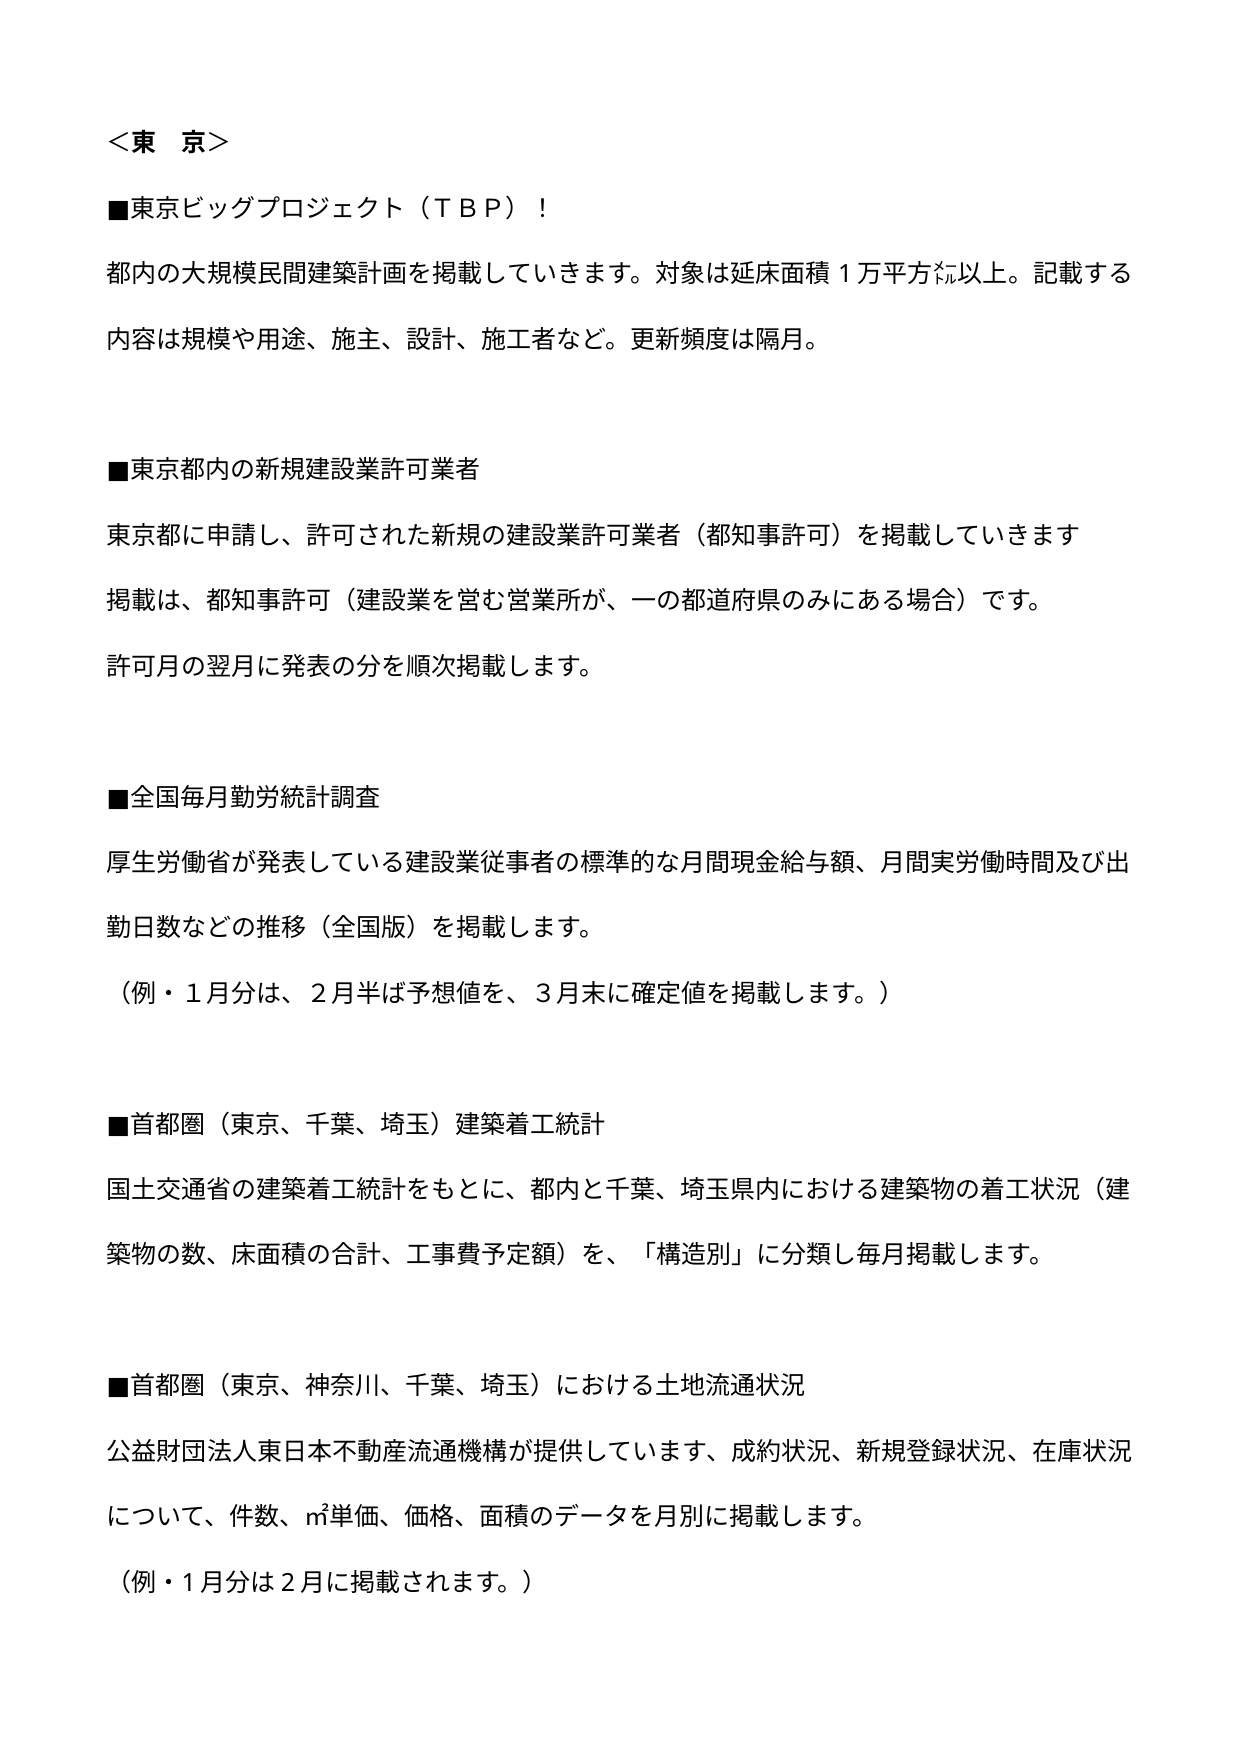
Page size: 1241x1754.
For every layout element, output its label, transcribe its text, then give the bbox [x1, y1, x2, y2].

text 都内の大規模民間建築計画を掲載していきます。対象は延床面積1万平方㍍以上。記載する内容は規模や用途、施主、設計、施工者など。更新頻度は隔月。 [106, 239, 1134, 370]
text 厚生労働省が発表している建設業従事者の標準的な月間現金給与額、月間実労働時間及び出勤日数などの推移（全国版）を掲載します。 [106, 828, 1134, 959]
text ＜東 京＞ [106, 108, 1134, 174]
text ■全国毎月勤労統計調査 [106, 762, 1134, 828]
text ■東京ビッグプロジェクト（ＴＢＰ）！ [106, 174, 1134, 239]
text 東京都に申請し、許可された新規の建設業許可業者（都知事許可）を掲載していきます [106, 501, 1134, 566]
text ■東京都内の新規建設業許可業者 [106, 435, 1134, 501]
text ■首都圏（東京、神奈川、千葉、埼玉）における土地流通状況 [106, 1351, 1134, 1417]
text 公益財団法人東日本不動産流通機構が提供しています、成約状況、新規登録状況、在庫状況について、件数、㎡単価、価格、面積のデータを月別に掲載します。 [106, 1417, 1134, 1547]
text ■首都圏（東京、千葉、埼玉）建築着工統計 [106, 1089, 1134, 1155]
text 掲載は、都知事許可（建設業を営む営業所が、一の都道府県のみにある場合）です。 [106, 566, 1134, 632]
text （例・1月分は2月に掲載されます。） [106, 1547, 1134, 1613]
text （例・１月分は、２月半ば予想値を、３月末に確定値を掲載します。） [106, 959, 1134, 1024]
text 許可月の翌月に発表の分を順次掲載します。 [106, 632, 1134, 697]
text 国土交通省の建築着工統計をもとに、都内と千葉、埼玉県内における建築物の着工状況（建築物の数、床面積の合計、工事費予定額）を、「構造別」に分類し毎月掲載します。 [106, 1155, 1134, 1286]
